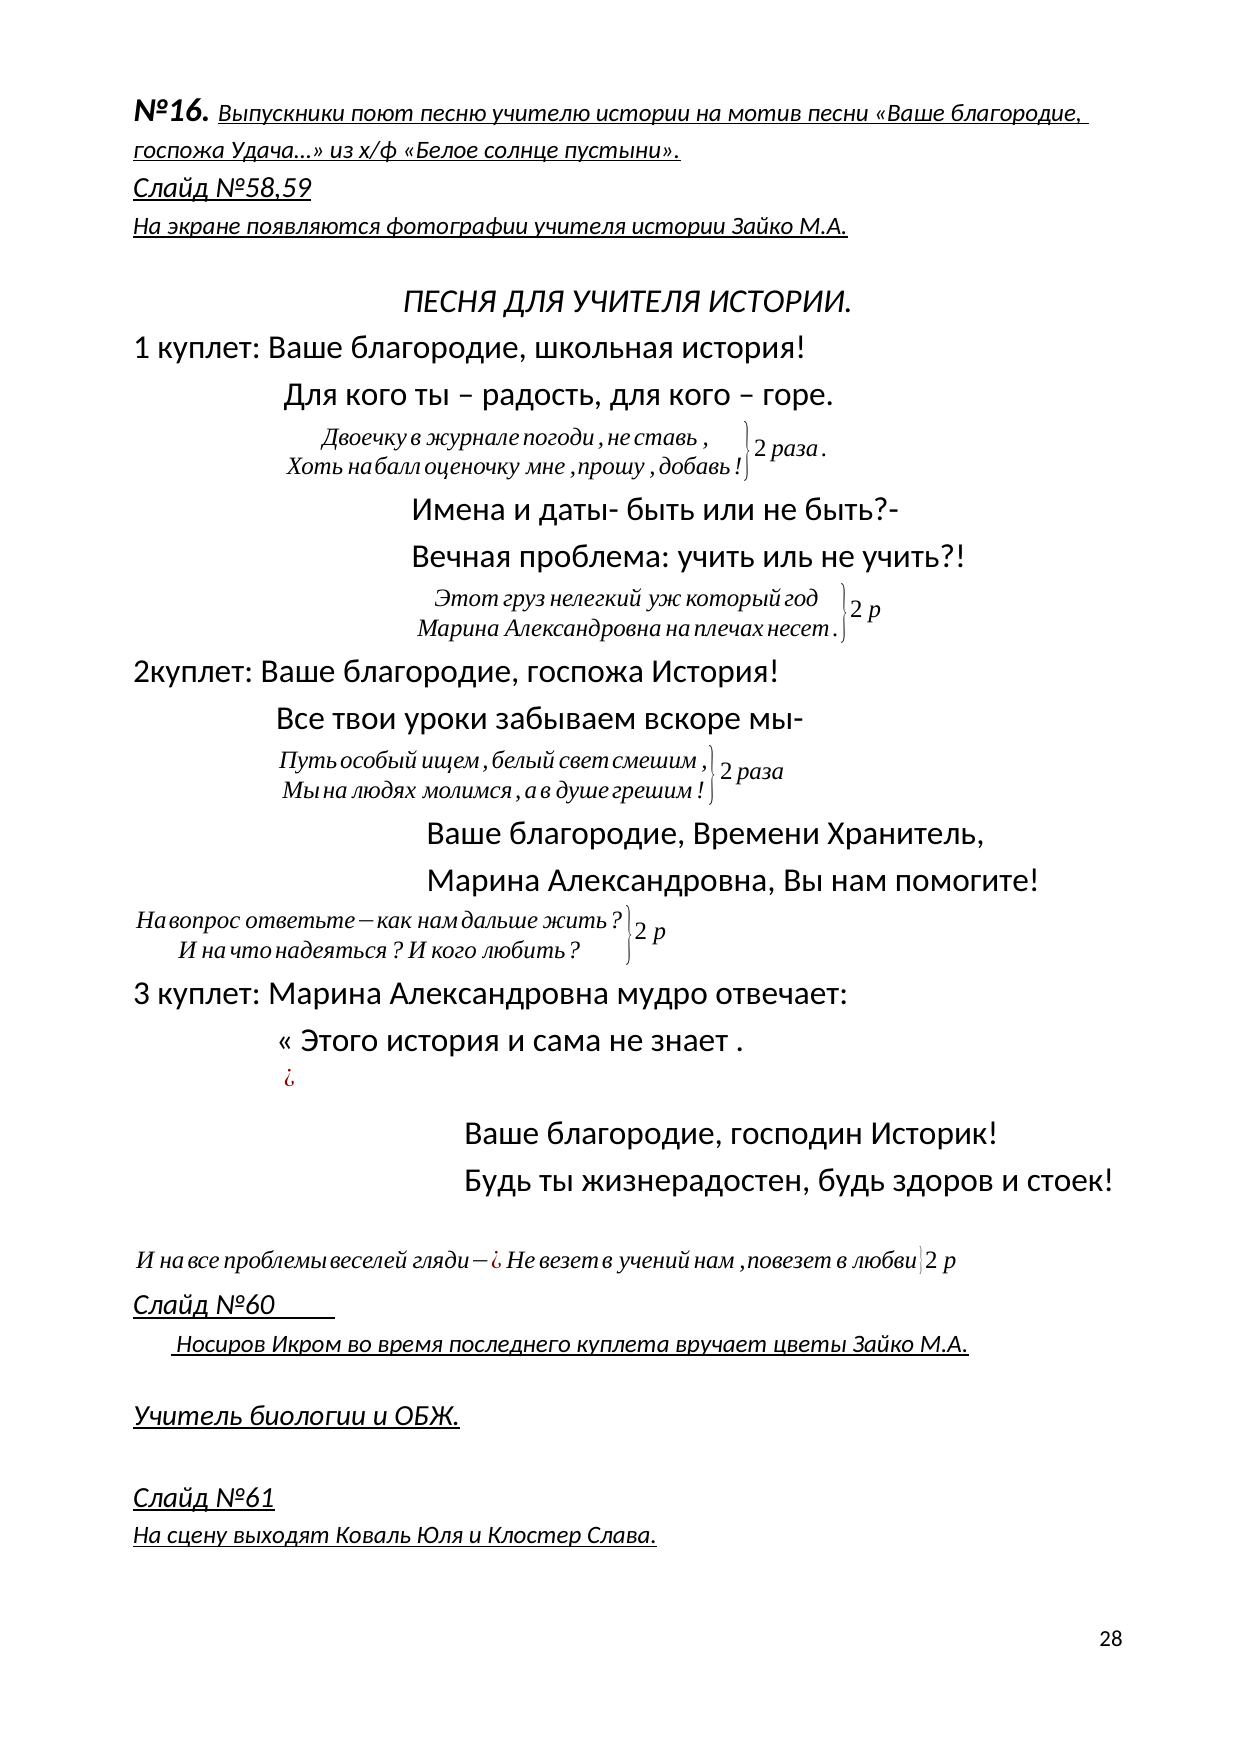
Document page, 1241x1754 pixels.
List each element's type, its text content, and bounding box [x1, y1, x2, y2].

text Слайд №58,59 [133, 169, 1122, 204]
text ПЕСНЯ ДЛЯ УЧИТЕЛЯ ИСТОРИИ. [133, 280, 1122, 321]
text Вечная проблема: учить иль не учить?! [133, 535, 1122, 576]
text « Этого история и сама не знает . [133, 1018, 1122, 1059]
text Марина Александровна, Вы нам помогите! [133, 859, 1122, 966]
text Ваше благородие, господин Историк! [133, 1112, 1122, 1153]
text Ваше благородие, Времени Хранитель, [133, 812, 1122, 853]
text Имена и даты- быть или не быть?- [133, 488, 1122, 529]
text Для кого ты – радость, для кого – горе. [133, 373, 1122, 414]
text 3 куплет: Марина Александровна мудро отвечает: [133, 972, 1122, 1012]
text Будь ты жизнерадостен, будь здоров и стоек! [133, 1159, 1122, 1199]
text Слайд №61 [133, 1479, 1122, 1514]
text На экране появляются фотографии учителя истории Зайко М.А. [133, 210, 1122, 240]
text Слайд №60 [133, 1286, 1122, 1322]
text №16. Выпускники поют песню учителю истории на мотив песни «Ваше благородие, госпожа Удача…» из х/ф «Белое солнце пустыни». [133, 89, 1122, 164]
text 1 куплет: Ваше благородие, школьная история! [133, 327, 1122, 367]
text Все твои уроки забываем вскоре мы- [133, 697, 1122, 738]
text Носиров Икром во время последнего куплета вручает цветы Зайко М.А. [133, 1328, 1122, 1359]
text Учитель биологии и ОБЖ. [133, 1397, 1122, 1432]
text 2куплет: Ваше благородие, госпожа История! [133, 650, 1122, 691]
text На сцену выходят Коваль Юля и Клостер Слава. [133, 1520, 1122, 1550]
